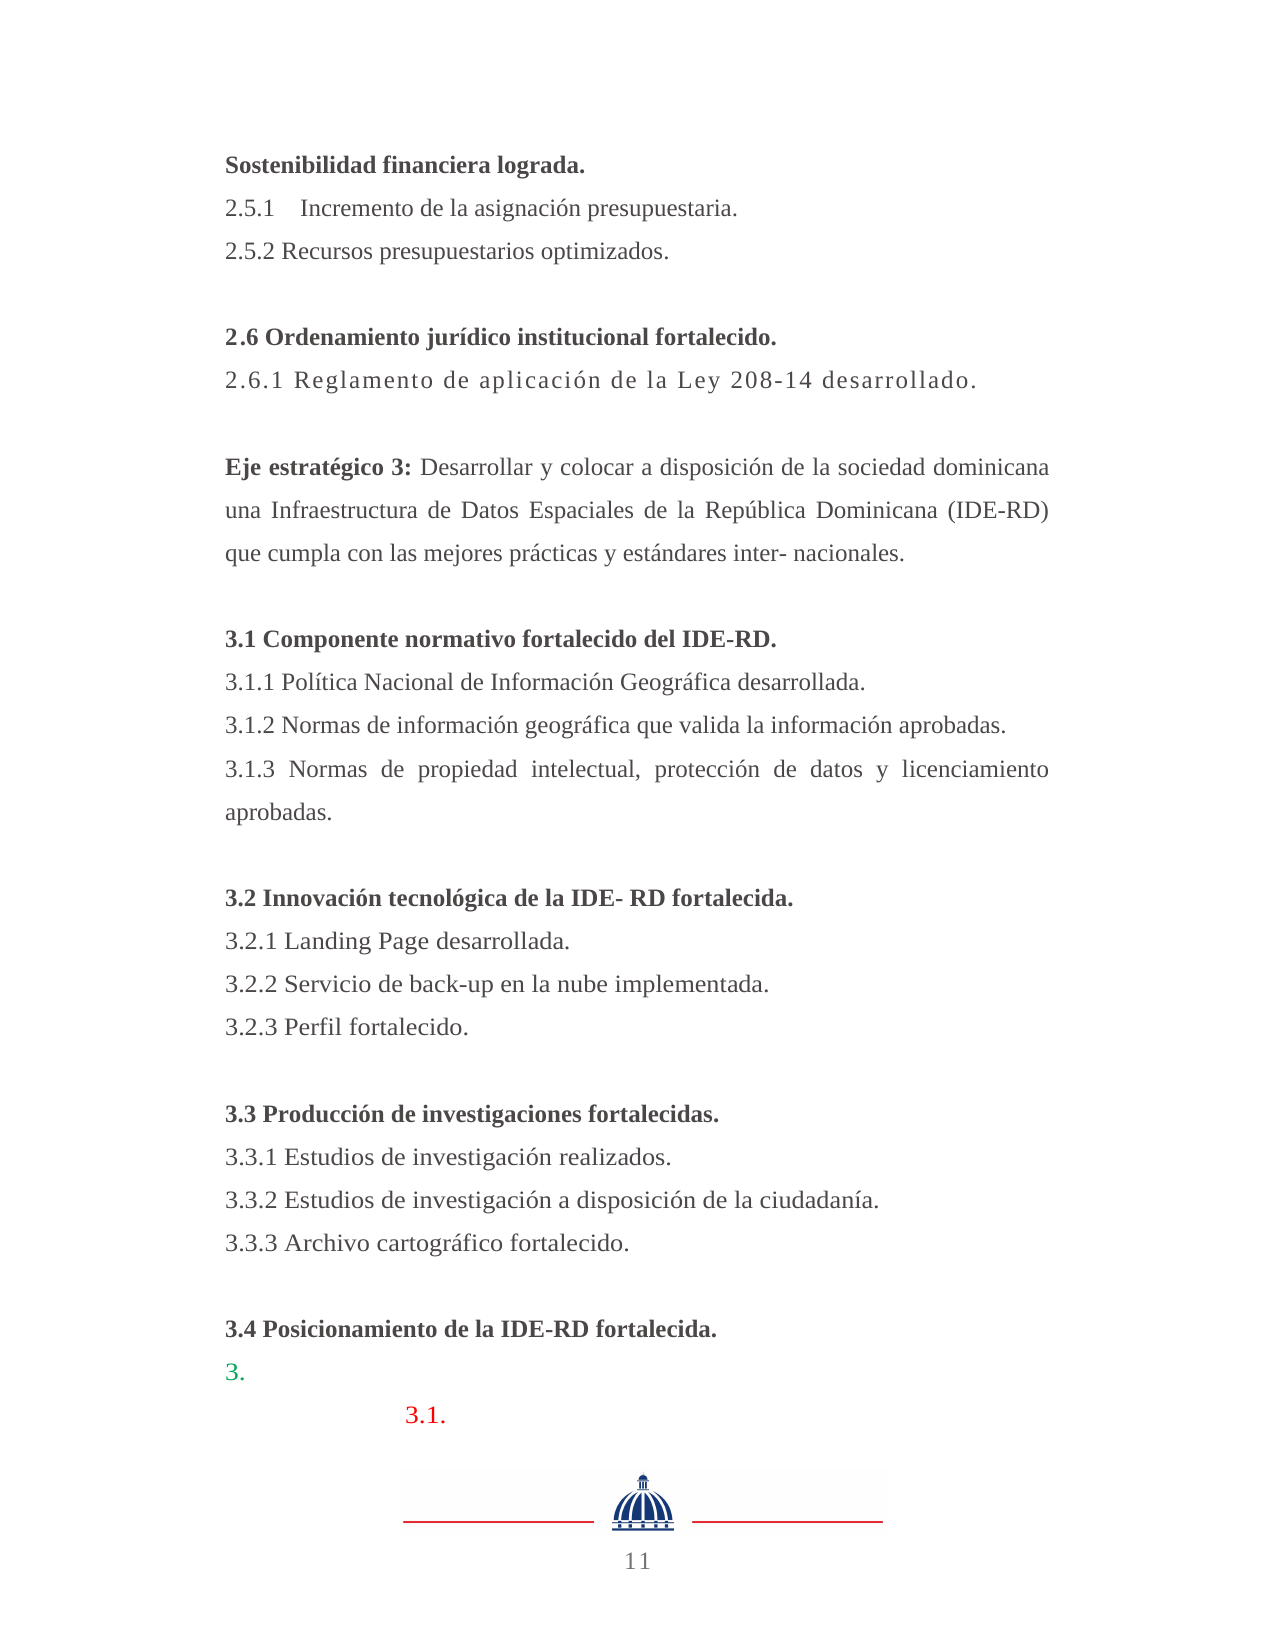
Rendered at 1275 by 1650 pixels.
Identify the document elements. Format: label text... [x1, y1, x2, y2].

text 2.5.2 Recursos presupuestarios optimizados. [225, 236, 1050, 265]
list 3.4 Posicionamiento de la IDE-RD fortalecida. [225, 1314, 1050, 1343]
text 2.6 Ordenamiento jurídico institucional fortalecido. [225, 322, 1050, 351]
list 3.3.3 Archivo cartográfico fortalecido. [225, 1228, 1050, 1257]
list 3.2.3 Perfil fortalecido. [225, 1012, 1050, 1041]
list 3.1 Componente normativo fortalecido del IDE-RD. [225, 624, 1050, 653]
list Eje estratégico 3: Desarrollar y colocar a disposición de la sociedad dominicana una Infraestructura de Datos Espaciales de la República Dominicana (IDE-RD) que cumpla con las mejores prácticas y estándares inter- nacionales. [225, 452, 1050, 567]
text 2.5 Sostenibilidad financiera lograda. [225, 150, 1050, 179]
list 3.1.1 Política Nacional de Información Geográfica desarrollada. [225, 667, 1050, 696]
list 3.2 Innovación tecnológica de la IDE- RD fortalecida. [225, 883, 1050, 912]
list 3.3.1 Estudios de investigación realizados. [225, 1142, 1050, 1171]
list 3.3 Producción de investigaciones fortalecidas. [225, 1099, 1050, 1127]
list 3.3.2 Estudios de investigación a disposición de la ciudadanía. [225, 1185, 1050, 1214]
text 2.6.1 Reglamento de aplicación de la Ley 208-14 desarrollado. [225, 366, 1050, 394]
list 3.2.1 Landing Page desarrollada. [225, 926, 1050, 955]
list 3.2.2 Servicio de back-up en la nube implementada. [225, 969, 1050, 998]
list Incremento de la asignación presupuestaria. [225, 193, 1050, 222]
picture [399, 1468, 891, 1536]
list 3.1.3 Normas de propiedad intelectual, protección de datos y licenciamiento aprobadas. [225, 754, 1050, 826]
list 3.1.2 Normas de información geográfica que valida la información aprobadas. [225, 711, 1050, 739]
